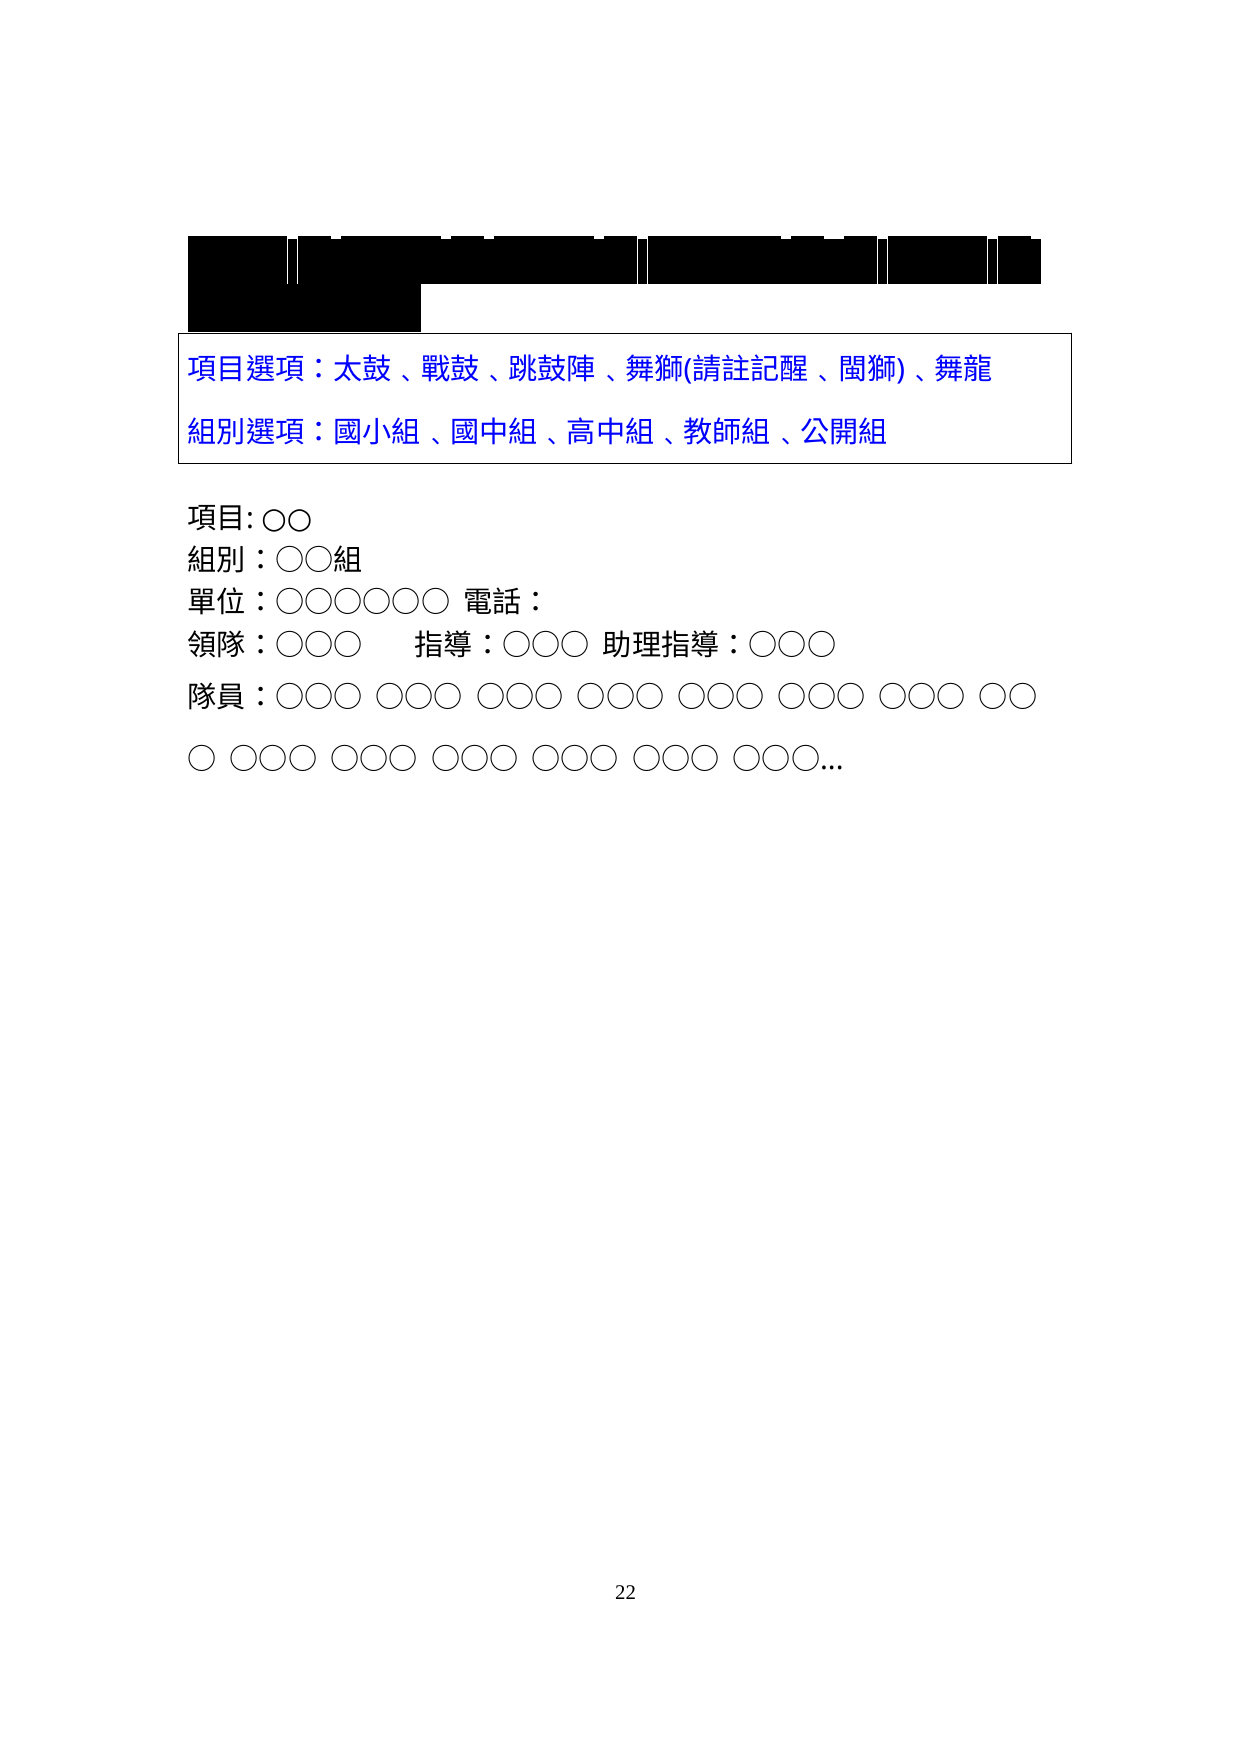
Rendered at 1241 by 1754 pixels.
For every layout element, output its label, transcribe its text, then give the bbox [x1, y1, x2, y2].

text 組別選項：國小組﹑國中組﹑高中組﹑教師組﹑公開組 [179, 395, 1071, 463]
text 項目：(五)太鼓﹑(六)戰鼓﹑(七)跳鼓陣﹑(八)(九)舞獅﹑(十)舞龍通用報名表 [421, 236, 1063, 332]
text 項目: ○○ [187, 494, 1063, 537]
text 項目選項：太鼓﹑戰鼓﹑跳鼓陣﹑舞獅(請註記醒﹑閩獅)﹑舞龍 [179, 334, 1071, 395]
text 領隊：○○○ 指導：○○○ 助理指導：○○○ [187, 621, 1063, 663]
text 組別：○○組 [187, 537, 1063, 579]
text 隊員：○○○ ○○○ ○○○ ○○○ ○○○ ○○○ ○○○ ○○○ ○○○ ○○○ ○○○ ○○○ ○○○ ○○○... [187, 663, 1063, 788]
text 單位：○○○○○○ 電話： [187, 579, 1063, 621]
